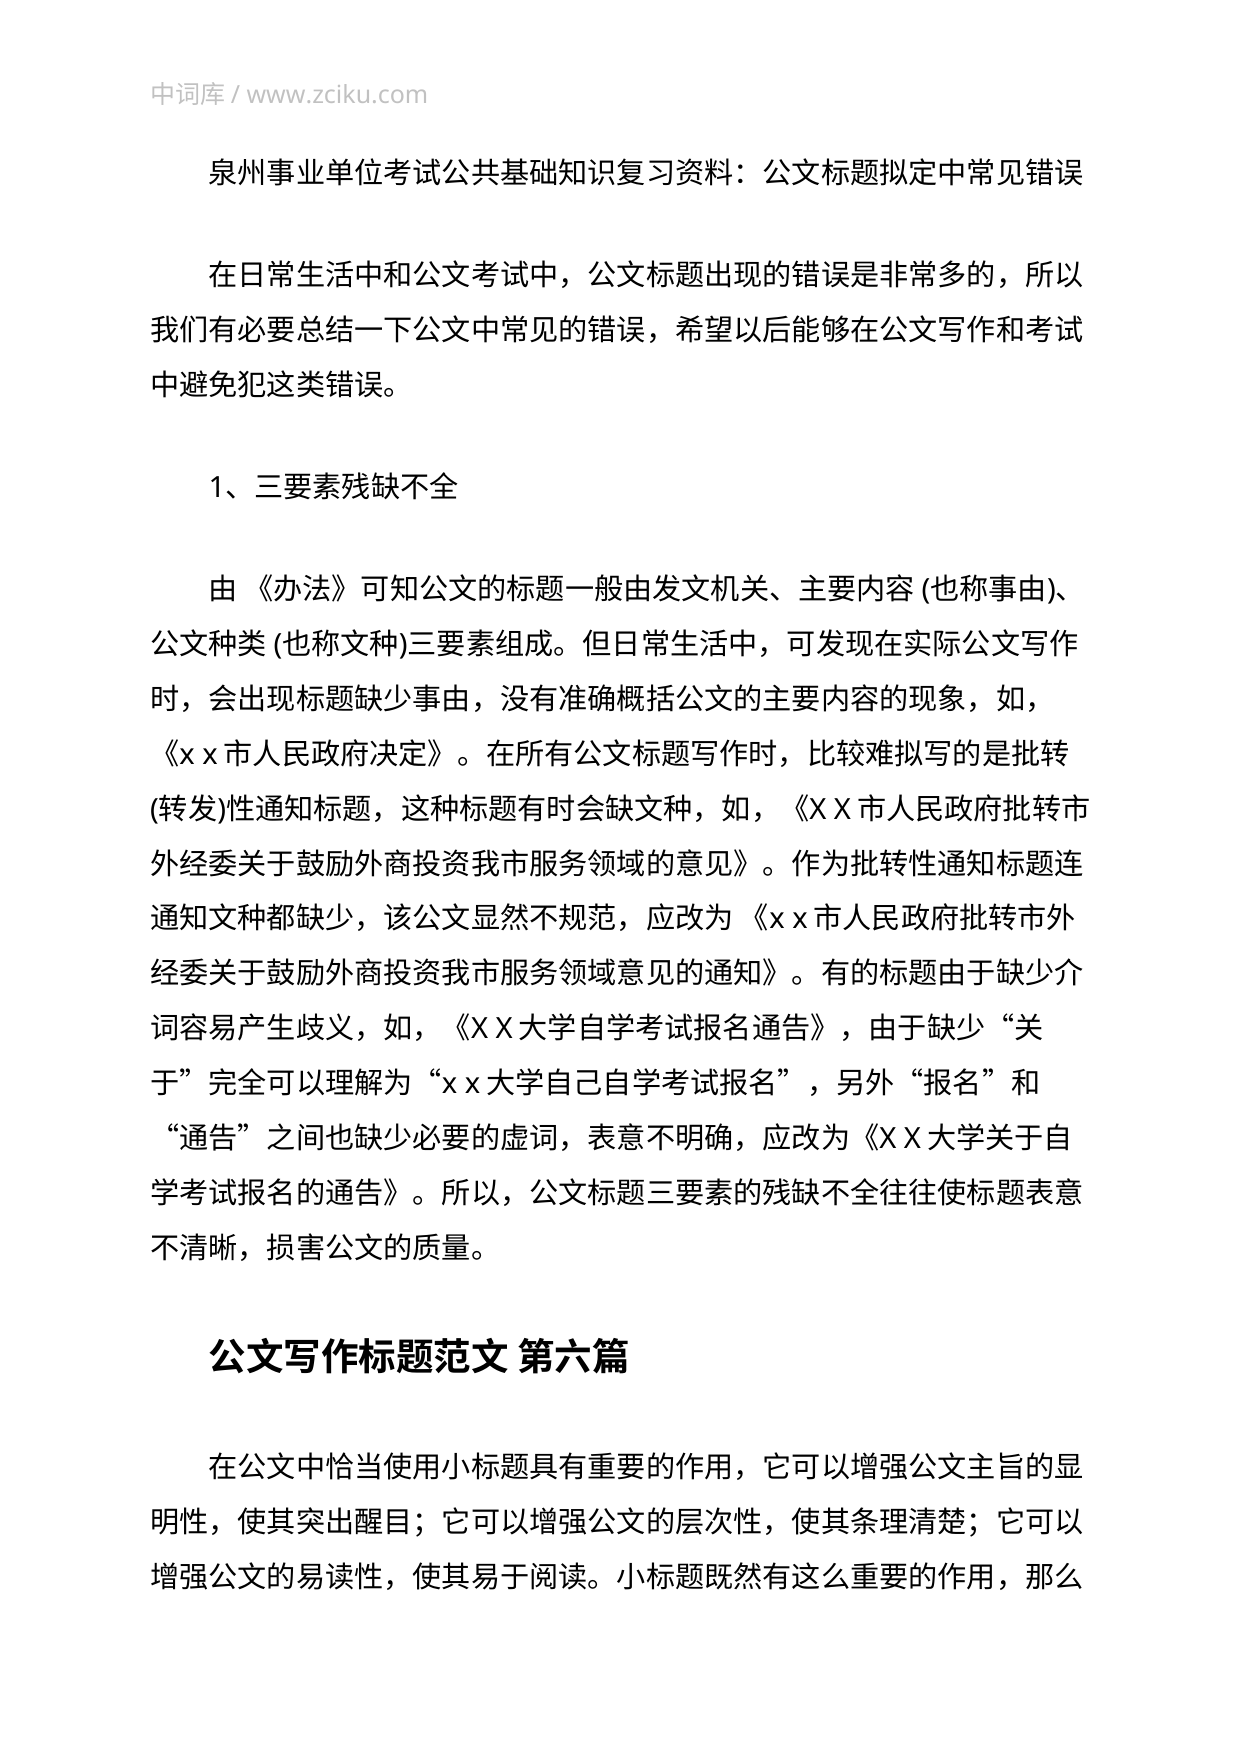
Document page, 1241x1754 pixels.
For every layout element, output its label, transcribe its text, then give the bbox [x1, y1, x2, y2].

text 在日常生活中和公文考试中，公文标题出现的错误是非常多的，所以我们有必要总结一下公文中常见的错误，希望以后能够在公文写作和考试中避免犯这类错误。 [150, 252, 1090, 404]
text 1、三要素残缺不全 [150, 463, 1090, 506]
text 公文写作标题范文 第六篇 [150, 1327, 1090, 1381]
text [150, 1444, 1090, 1596]
text 泉州事业单位考试公共基础知识复习资料：公文标题拟定中常见错误 [150, 150, 1090, 192]
text 由 《办法》可知公文的标题一般由发文机关、主要内容 (也称事由)、公文种类 (也称文种)三要素组成。但日常生活中，可发现在实际公文写作时，会出现标题缺少事由，没有准确概括公文的主要内容的现象，如，《x x市人民政府决定》。在所有公文标题写作时，比较难拟写的是批转 (转发)性通知标题，这种标题有时会缺文种，如，《X X市人民政府批转市外经委关于鼓励外商投资我市服务领域的意见》。作为批转性通知标题连通知文种都缺少，该公文显然不规范，应改为 《x x市人民政府批转市外经委关于鼓励外商投资我市服务领域意见的通知》。有的标题由于缺少介词容易产生歧义，如，《X X大学自学考试报名通告》，由于缺少“关于”完全可以理解为“x x大学自己自学考试报名”，另外“报名”和“通告”之间也缺少必要的虚词，表意不明确，应改为《X X大学关于自学考试报名的通告》。所以，公文标题三要素的残缺不全往往使标题表意不清晰，损害公文的质量。 [150, 565, 1090, 1267]
